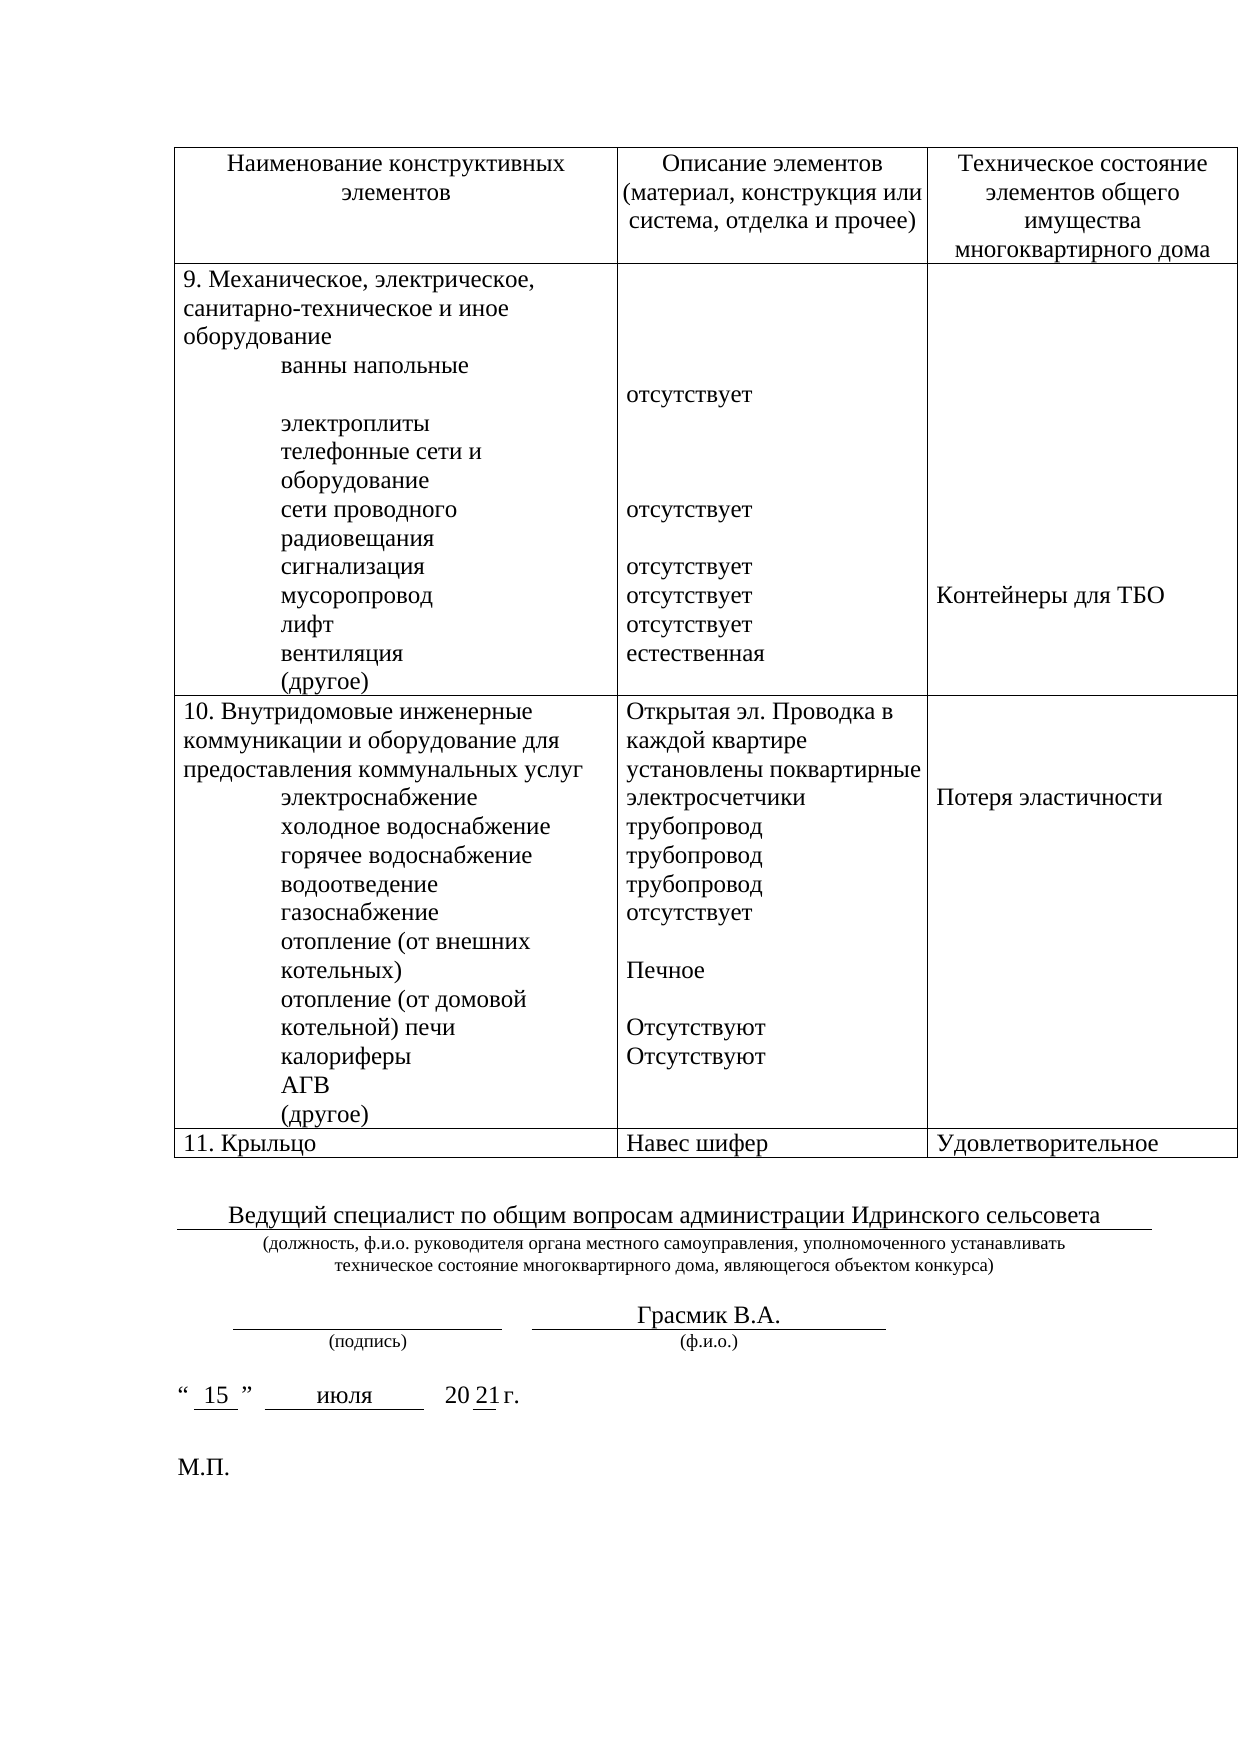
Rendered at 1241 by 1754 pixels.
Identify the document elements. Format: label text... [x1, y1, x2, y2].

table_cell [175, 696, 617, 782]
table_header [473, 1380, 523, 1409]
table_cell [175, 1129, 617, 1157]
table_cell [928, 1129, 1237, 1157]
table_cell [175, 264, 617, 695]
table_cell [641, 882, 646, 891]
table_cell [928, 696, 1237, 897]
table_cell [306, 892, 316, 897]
text (должность, ф.и.о. руководителя органа местного самоуправления, уполномоченного устанавливать [177, 1230, 1152, 1253]
text техническое состояние многоквартирного дома, являющегося объектом конкурса) [177, 1253, 1152, 1275]
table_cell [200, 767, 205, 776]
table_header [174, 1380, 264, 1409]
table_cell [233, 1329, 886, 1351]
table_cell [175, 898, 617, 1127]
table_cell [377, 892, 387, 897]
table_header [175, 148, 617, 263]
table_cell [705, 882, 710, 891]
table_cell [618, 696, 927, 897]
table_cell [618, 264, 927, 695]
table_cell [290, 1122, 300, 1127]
text Ведущий специалист по общим вопросам администрации Идринского сельсовета [177, 1200, 1152, 1229]
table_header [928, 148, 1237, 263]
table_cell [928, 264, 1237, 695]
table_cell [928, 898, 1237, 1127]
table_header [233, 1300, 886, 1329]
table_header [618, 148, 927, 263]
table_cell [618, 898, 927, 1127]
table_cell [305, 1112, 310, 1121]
text М.П. [177, 1452, 1152, 1480]
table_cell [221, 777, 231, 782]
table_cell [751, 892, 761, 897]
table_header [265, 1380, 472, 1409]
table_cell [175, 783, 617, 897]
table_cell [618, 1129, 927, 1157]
